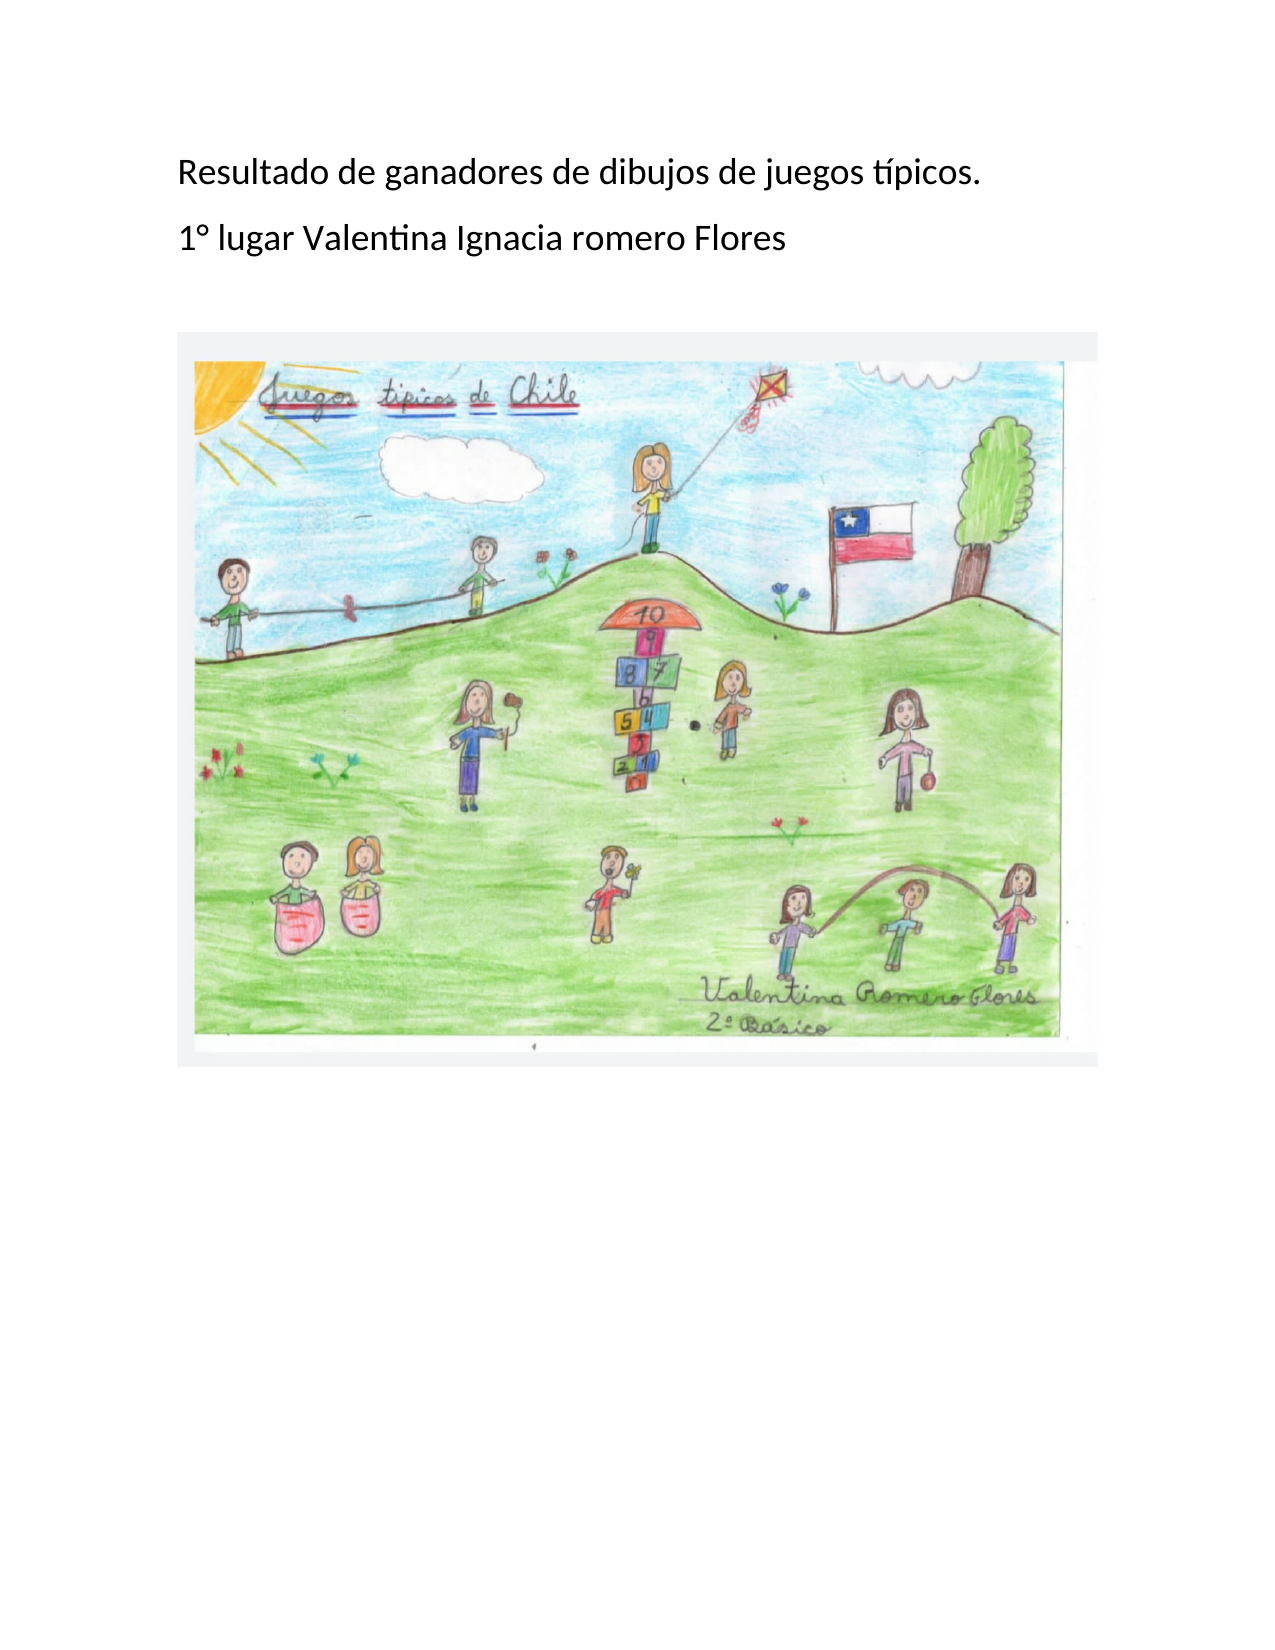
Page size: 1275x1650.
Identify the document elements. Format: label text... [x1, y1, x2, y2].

text 1° lugar Valentina Ignacia romero Flores [177, 214, 1098, 259]
picture [177, 332, 1098, 1067]
text Resultado de ganadores de dibujos de juegos típicos. [177, 148, 1098, 193]
